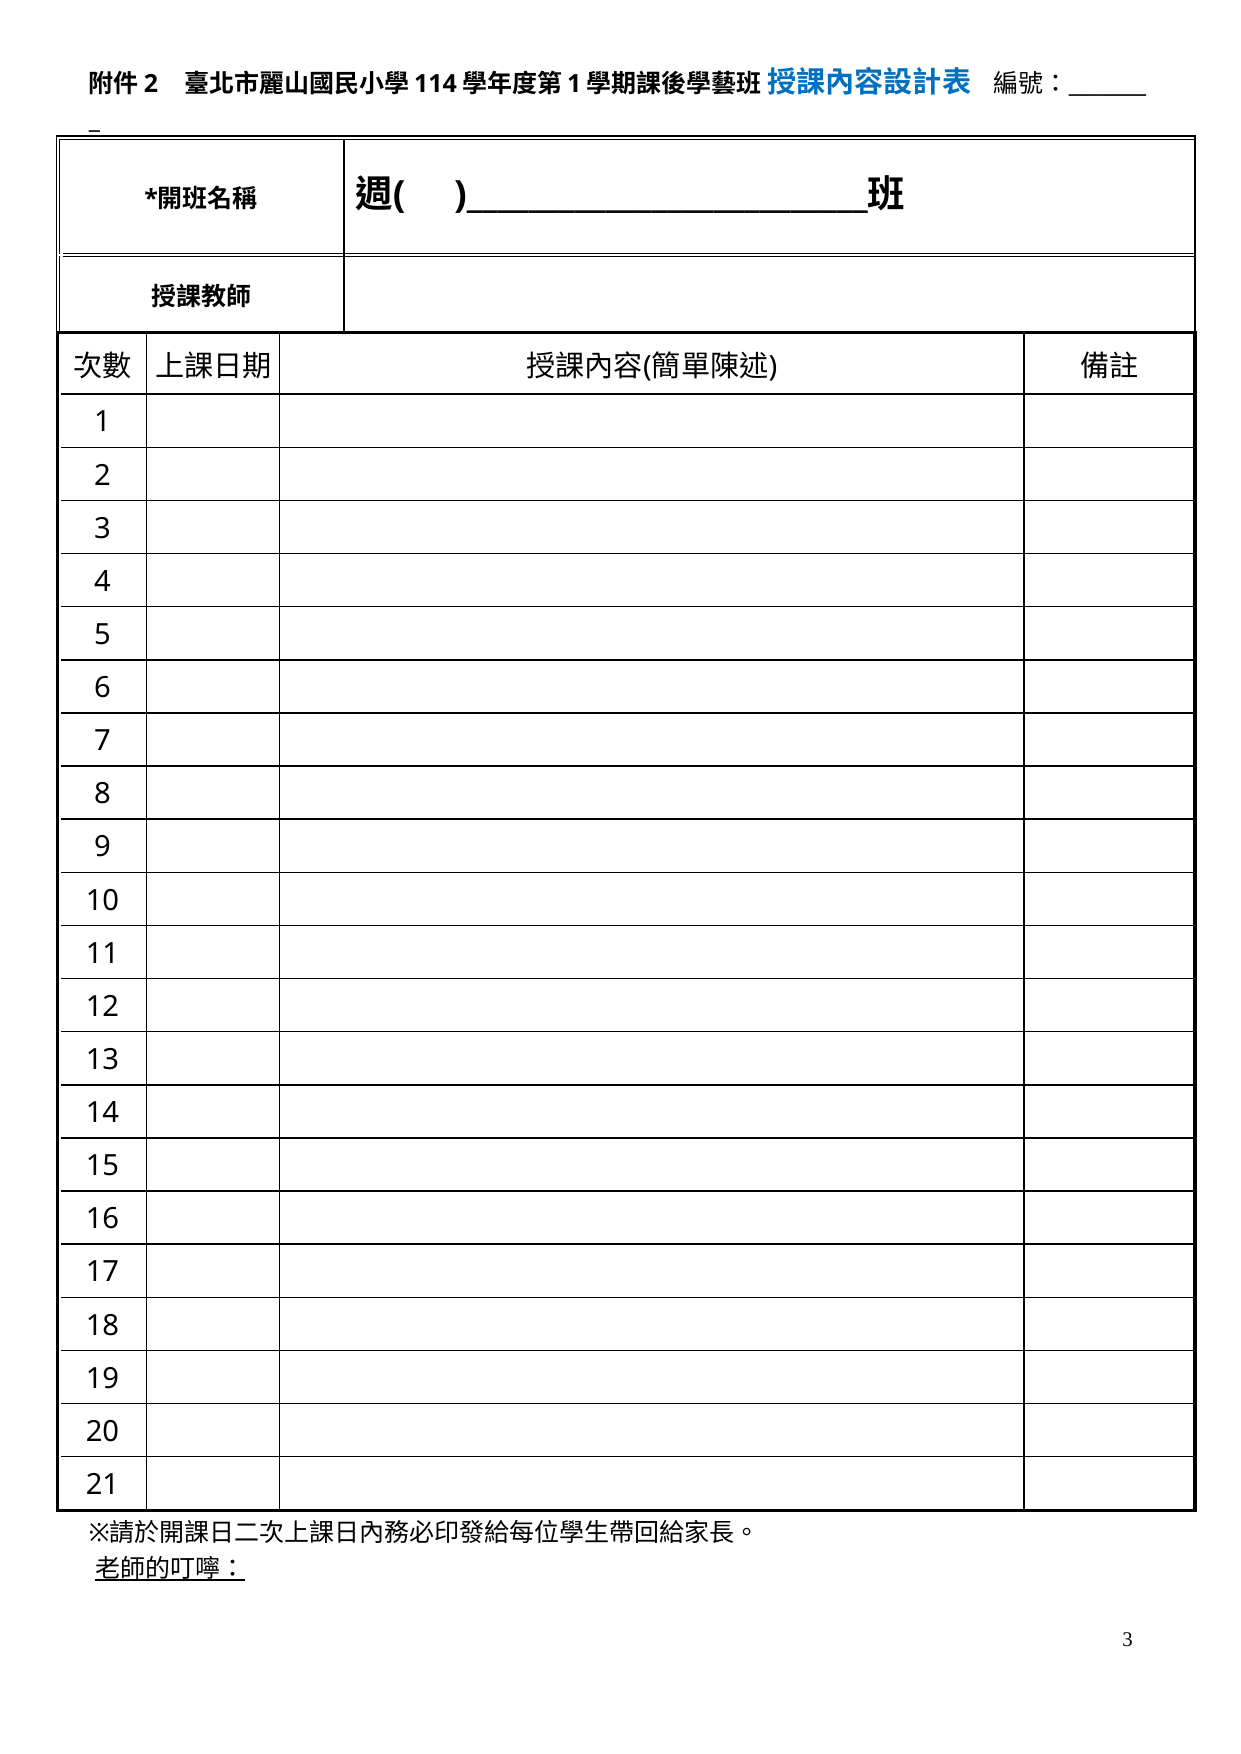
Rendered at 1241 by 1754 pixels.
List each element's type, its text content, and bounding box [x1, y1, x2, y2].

table_cell [1025, 448, 1193, 499]
table_cell [280, 1032, 1023, 1084]
table_cell [1025, 554, 1193, 606]
table_cell [147, 820, 279, 871]
table_cell 21 [59, 1456, 146, 1509]
table_cell [280, 1404, 1023, 1456]
table_cell 4 [59, 553, 146, 606]
table_cell [280, 1457, 1023, 1509]
table_cell [1025, 395, 1193, 446]
table_cell 18 [59, 1296, 146, 1349]
table_cell [280, 501, 1023, 553]
table_cell [280, 926, 1023, 978]
table_cell 12 [59, 978, 146, 1031]
table_cell [280, 767, 1023, 818]
table_cell [1025, 1032, 1193, 1084]
table_cell 7 [59, 712, 146, 765]
table_cell [147, 448, 279, 499]
table_cell [147, 767, 279, 818]
table_cell 1 [59, 393, 146, 446]
table_cell [1025, 1404, 1193, 1456]
table_cell [1025, 1086, 1193, 1137]
table_cell 授課內容(簡單陳述) [280, 334, 1023, 393]
table_cell [1025, 820, 1193, 871]
table_cell [280, 1351, 1023, 1403]
table_cell [1025, 607, 1193, 659]
table_cell [1025, 1298, 1193, 1349]
table_cell 上課日期 [147, 334, 279, 393]
table_cell [1025, 661, 1193, 712]
table_cell [280, 1245, 1023, 1296]
table_cell [1025, 1192, 1193, 1243]
table_cell [280, 714, 1023, 765]
table_cell [1025, 767, 1193, 818]
text 老師的叮嚀： [89, 1548, 1152, 1584]
table_cell 10 [59, 871, 146, 924]
table_cell 2 [59, 446, 146, 499]
table_cell [147, 979, 279, 1031]
table_cell [1025, 1139, 1193, 1190]
table_cell [147, 554, 279, 606]
table_cell [147, 1139, 279, 1190]
table_cell [147, 1404, 279, 1456]
table_cell [280, 1192, 1023, 1243]
text ※請於開課日二次上課日內務必印發給每位學生帶回給家長。 [89, 1512, 1152, 1548]
table_cell [1025, 926, 1193, 978]
table_cell [280, 1139, 1023, 1190]
table_cell 9 [59, 818, 146, 871]
table_cell 17 [59, 1243, 146, 1296]
table_header *開班名稱 [60, 140, 343, 253]
table_cell 次數 [59, 334, 146, 393]
table_cell [280, 979, 1023, 1031]
table_cell [147, 1086, 279, 1137]
table_cell 8 [59, 765, 146, 818]
table_cell [1025, 1457, 1193, 1509]
table_cell [280, 1086, 1023, 1137]
table_cell [280, 873, 1023, 924]
table_cell [147, 501, 279, 553]
text 附件2 臺北市麗山國民小學114學年度第1學期課後學藝班 授課內容設計表 編號：________ [89, 59, 1152, 135]
table_cell [147, 1192, 279, 1243]
table_cell [1025, 979, 1193, 1031]
table_cell [147, 607, 279, 659]
table_cell 3 [59, 500, 146, 553]
table_cell [345, 257, 1194, 331]
table_cell [147, 395, 279, 446]
table_cell 16 [59, 1190, 146, 1243]
table_cell [280, 1298, 1023, 1349]
table_cell [280, 607, 1023, 659]
table_cell 14 [59, 1084, 146, 1137]
table_cell 授課教師 [58, 253, 343, 331]
table_cell 20 [59, 1403, 146, 1456]
table_cell 13 [59, 1031, 146, 1084]
table_cell [147, 1351, 279, 1403]
table_cell [147, 1032, 279, 1084]
table_cell 15 [59, 1137, 146, 1190]
table_cell 19 [59, 1350, 146, 1403]
table_cell 備註 [1025, 334, 1193, 393]
table_cell [1025, 714, 1193, 765]
table_cell 6 [59, 659, 146, 712]
table_cell [147, 714, 279, 765]
table_cell [1025, 501, 1193, 553]
table_cell [1025, 873, 1193, 924]
table_header 週( )__________________________班 [345, 140, 1194, 253]
table_cell [280, 395, 1023, 446]
table_cell [280, 448, 1023, 499]
table_cell [280, 820, 1023, 871]
table_cell [147, 1298, 279, 1349]
table_cell [147, 873, 279, 924]
table_cell [280, 554, 1023, 606]
table_cell [147, 661, 279, 712]
table_cell [280, 661, 1023, 712]
table_cell [147, 926, 279, 978]
table_cell [147, 1457, 279, 1509]
table_cell [147, 1245, 279, 1296]
table_cell 5 [59, 606, 146, 659]
table_cell [1025, 1351, 1193, 1403]
table_cell 11 [59, 925, 146, 978]
table_cell [1025, 1245, 1193, 1296]
